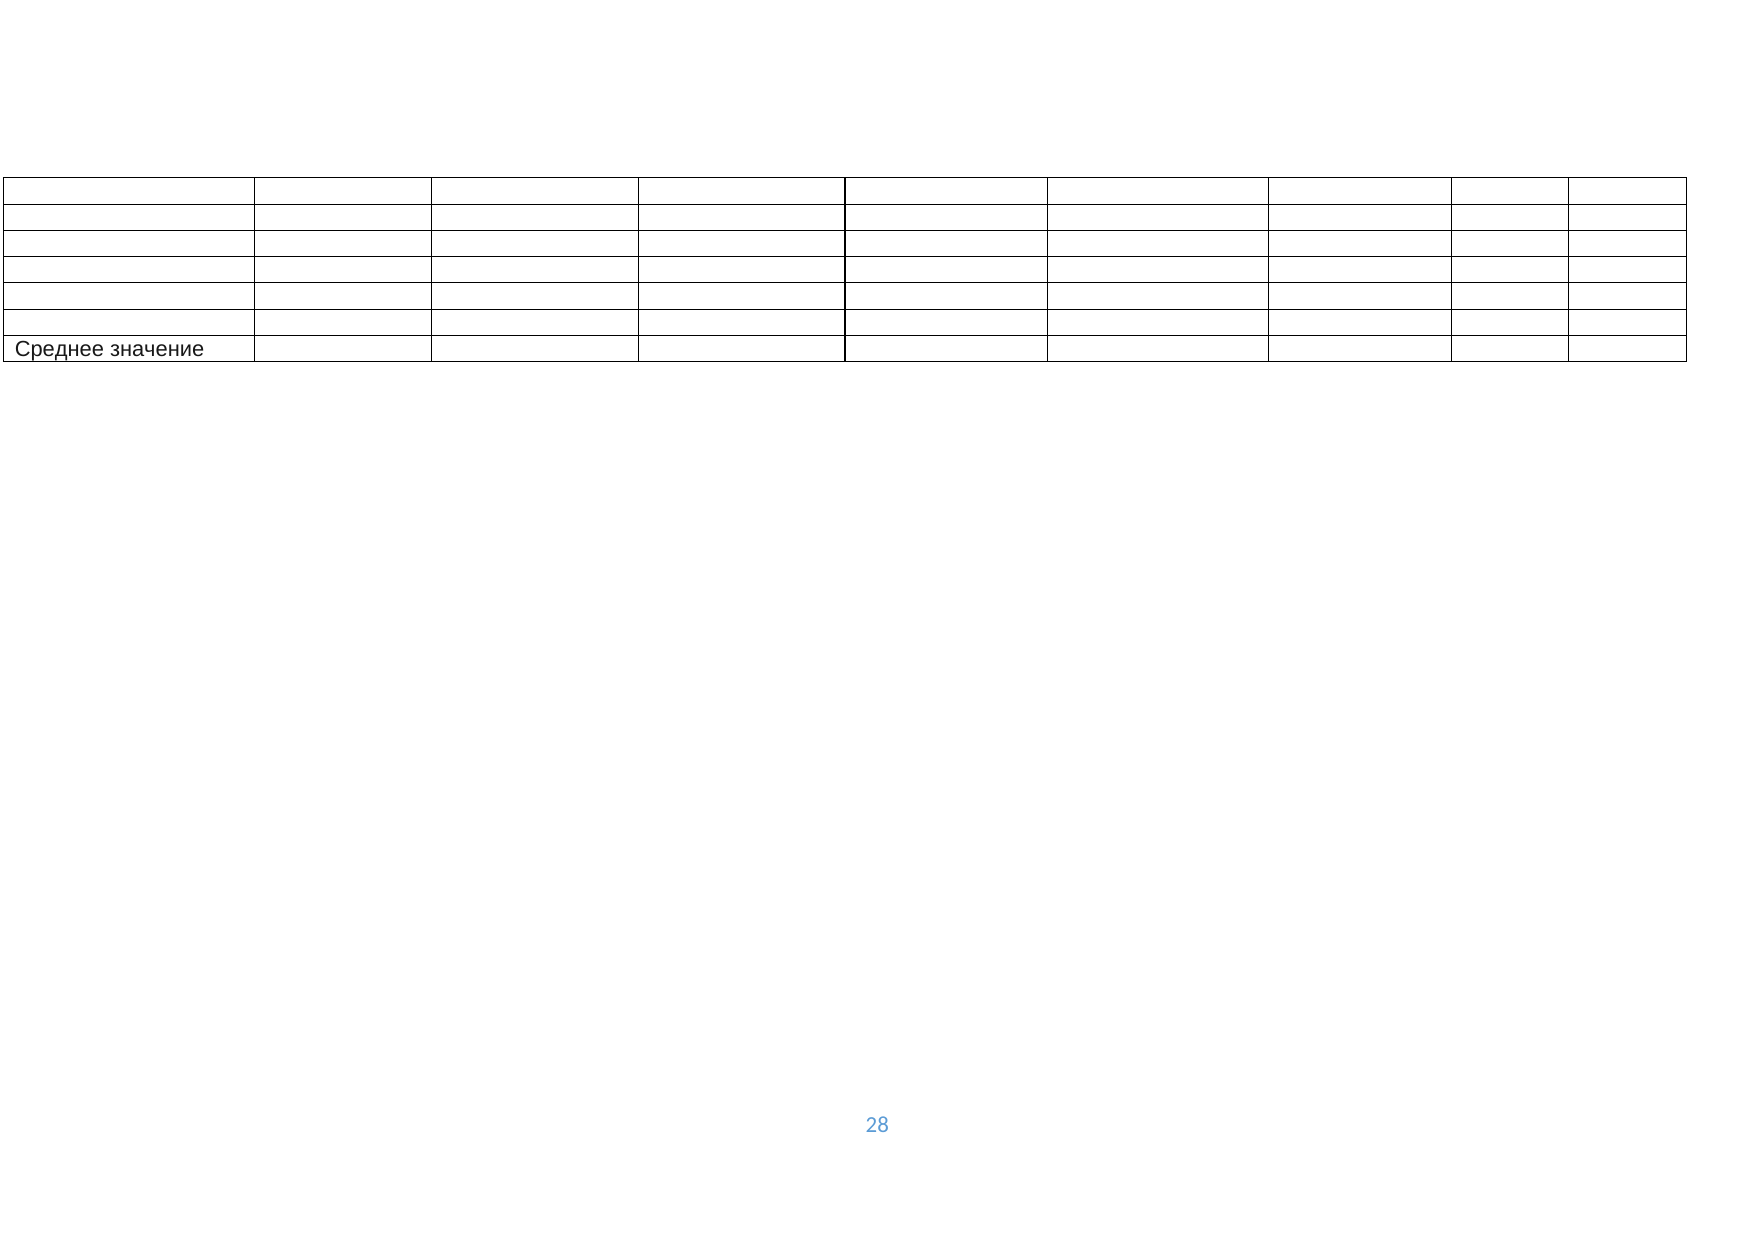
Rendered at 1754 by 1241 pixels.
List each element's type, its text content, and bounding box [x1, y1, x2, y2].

table_cell [1269, 231, 1451, 256]
table_cell [432, 205, 638, 230]
table_cell [846, 178, 1047, 203]
table_cell [255, 283, 431, 308]
table_cell [1569, 310, 1686, 335]
table_cell [1269, 283, 1451, 308]
table_cell [1048, 257, 1268, 282]
table_cell [1569, 205, 1686, 230]
table_cell [1269, 205, 1451, 230]
table_cell [846, 310, 1047, 335]
table_cell [432, 178, 638, 203]
table_cell [1269, 310, 1451, 335]
table_cell [4, 283, 254, 308]
table_cell [846, 257, 1047, 282]
table_cell [4, 310, 254, 335]
table_cell [846, 336, 1047, 361]
table_cell [432, 283, 638, 308]
table_cell [1048, 178, 1268, 203]
table_cell [1452, 310, 1568, 335]
table_cell [255, 310, 431, 335]
table_cell [255, 178, 431, 203]
table_cell [1569, 231, 1686, 256]
table_cell [4, 257, 254, 282]
table_cell [1452, 205, 1568, 230]
table_cell [4, 205, 254, 230]
table_cell [639, 205, 844, 230]
table_cell [255, 205, 431, 230]
table_cell [255, 257, 431, 282]
table_cell [255, 336, 431, 361]
table_cell [4, 178, 254, 203]
table_cell [1452, 283, 1568, 308]
table_cell [255, 231, 431, 256]
table_cell [639, 178, 844, 203]
table_cell [846, 205, 1047, 230]
table_cell [1452, 336, 1568, 361]
table_cell [1269, 336, 1451, 361]
table_cell [639, 310, 844, 335]
table_cell [1048, 283, 1268, 308]
table_cell [639, 336, 844, 361]
table_cell [1452, 231, 1568, 256]
table_cell [639, 231, 844, 256]
table_cell [432, 336, 638, 361]
table_cell [432, 231, 638, 256]
table_cell [846, 283, 1047, 308]
table_cell [1452, 178, 1568, 203]
table_cell [639, 257, 844, 282]
table_cell [4, 231, 254, 256]
table_cell [432, 257, 638, 282]
table_cell [1048, 336, 1268, 361]
table_cell [1569, 283, 1686, 308]
table_cell [1569, 257, 1686, 282]
table_cell [1048, 310, 1268, 335]
table_cell [1569, 336, 1686, 361]
table_cell [639, 283, 844, 308]
table_cell [1569, 178, 1686, 203]
table_cell [1048, 231, 1268, 256]
table_cell Среднее значение [4, 336, 254, 361]
table_cell [1048, 205, 1268, 230]
table_cell [1269, 178, 1451, 203]
table_cell [432, 310, 638, 335]
table_cell [846, 231, 1047, 256]
table_cell [1452, 257, 1568, 282]
table_cell [1269, 257, 1451, 282]
